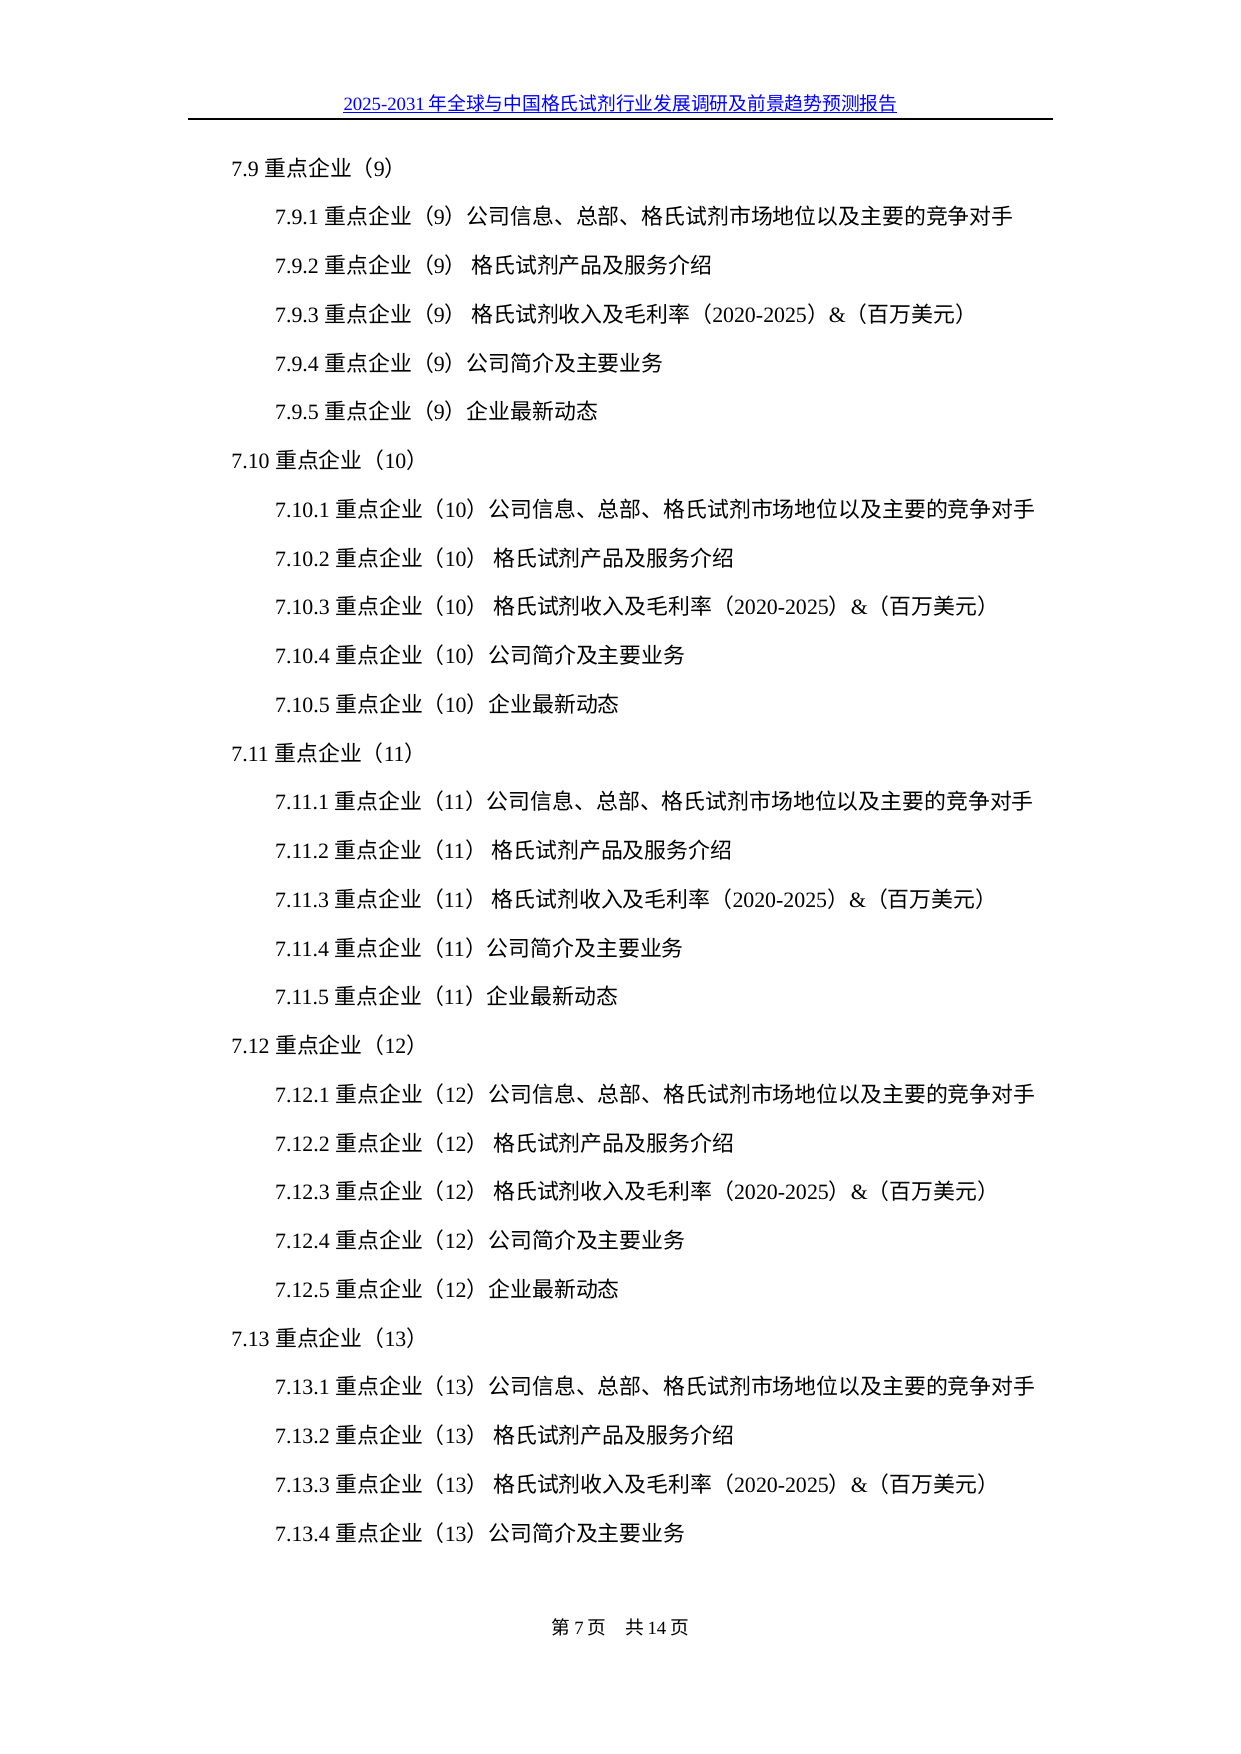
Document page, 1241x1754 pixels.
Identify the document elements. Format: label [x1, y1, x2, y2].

text [187, 150, 1053, 1548]
